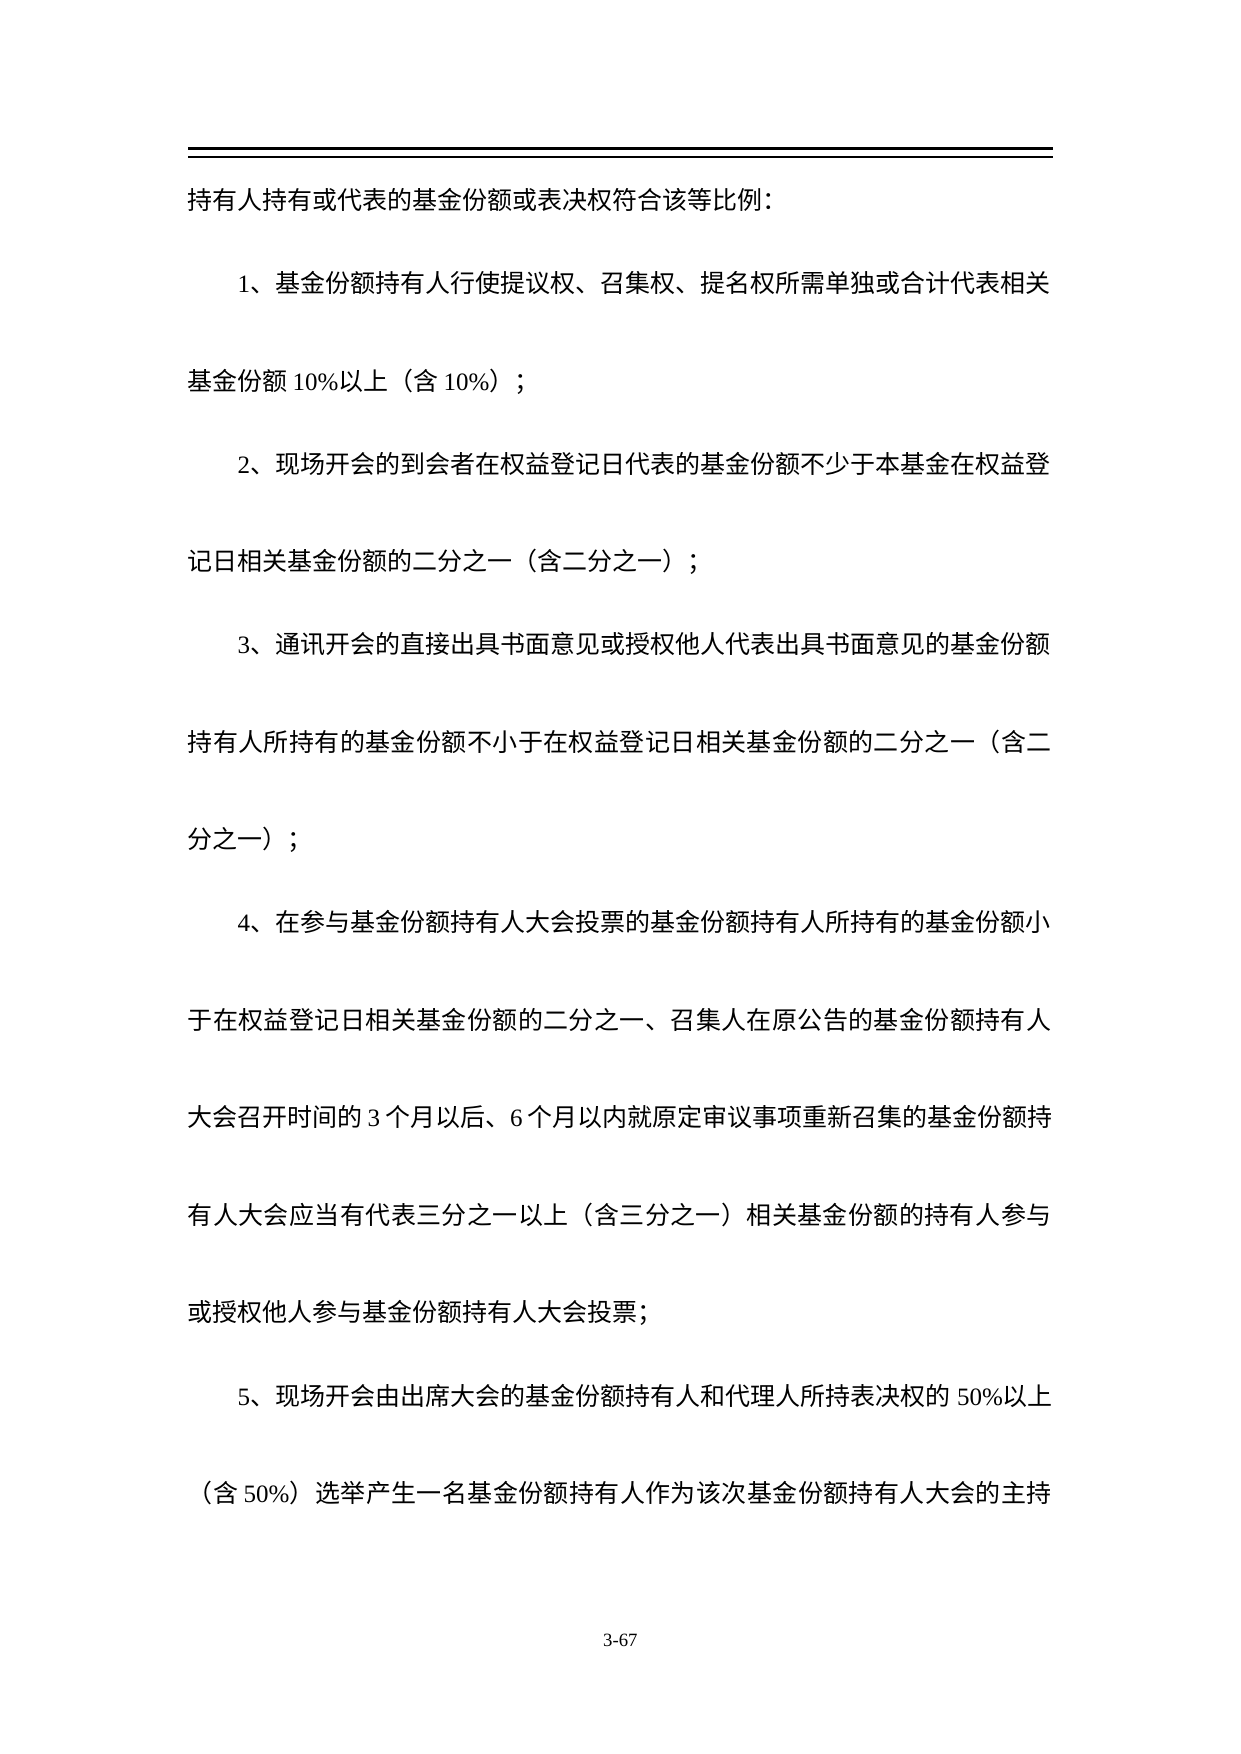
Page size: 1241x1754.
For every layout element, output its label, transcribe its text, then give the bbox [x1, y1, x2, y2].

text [187, 1362, 1053, 1524]
text 2、现场开会的到会者在权益登记日代表的基金份额不少于本基金在权益登记日相关基金份额的二分之一（含二分之一）； [187, 430, 1053, 592]
text 1、基金份额持有人行使提议权、召集权、提名权所需单独或合计代表相关基金份额10%以上（含10%）； [187, 249, 1053, 412]
text 4、在参与基金份额持有人大会投票的基金份额持有人所持有的基金份额小于在权益登记日相关基金份额的二分之一、召集人在原公告的基金份额持有人大会召开时间的3个月以后、6个月以内就原定审议事项重新召集的基金份额持有人大会应当有代表三分之一以上（含三分之一）相关基金份额的持有人参与或授权他人参与基金份额持有人大会投票； [187, 888, 1053, 1343]
text 3、通讯开会的直接出具书面意见或授权他人代表出具书面意见的基金份额持有人所持有的基金份额不小于在权益登记日相关基金份额的二分之一（含二分之一）； [187, 610, 1053, 870]
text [187, 166, 1053, 231]
